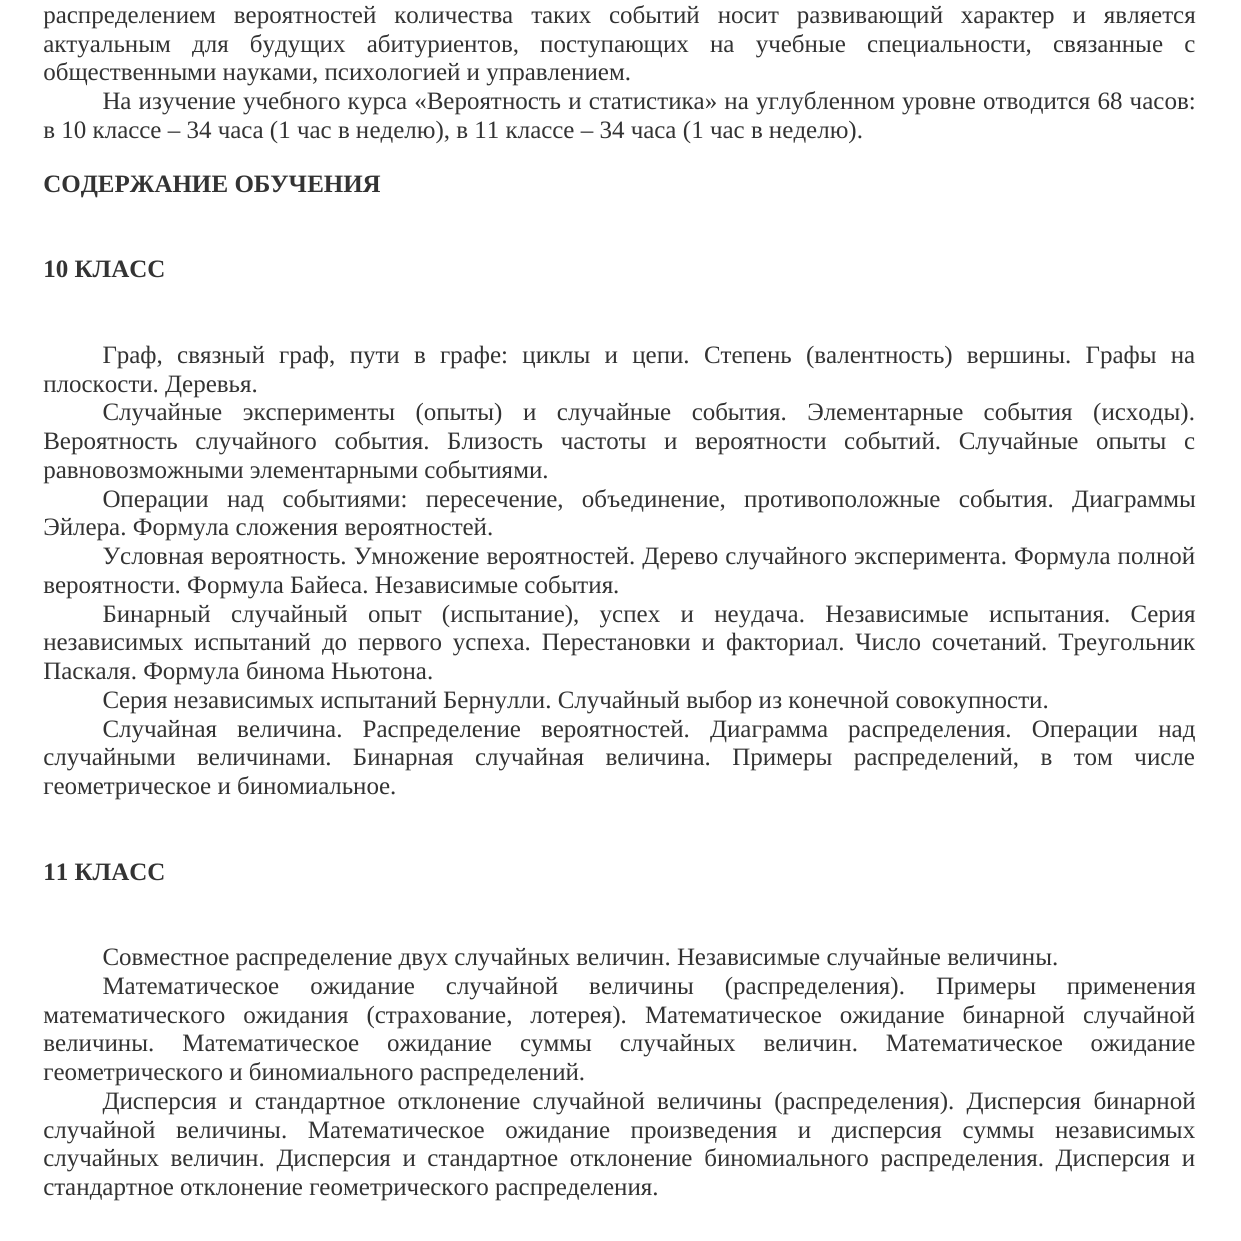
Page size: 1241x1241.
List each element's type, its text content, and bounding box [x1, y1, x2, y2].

text 11 КЛАСС [43, 857, 1196, 886]
text Условная вероятность. Умножение вероятностей. Дерево случайного эксперимента. Формула полной вероятности. Формула Байеса. Независимые события. [43, 541, 1196, 599]
text Случайная величина. Распределение вероятностей. Диаграмма распределения. Операции над случайными величинами. Бинарная случайная величина. Примеры распределений, в том числе геометрическое и биномиальное. [43, 714, 1196, 800]
text Граф, связный граф, пути в графе: циклы и цепи. Степень (валентность) вершины. Графы на плоскости. Деревья. [43, 340, 1196, 397]
text Дисперсия и стандартное отклонение случайной величины (распределения). Дисперсия бинарной случайной величины. Математическое ожидание произведения и дисперсия суммы независимых случайных величин. Дисперсия и стандартное отклонение биномиального распределения. Дисперсия и стандартное отклонение геометрического распределения. [43, 1086, 1196, 1201]
text СОДЕРЖАНИЕ ОБУЧЕНИЯ [43, 169, 1196, 198]
text Случайные эксперименты (опыты) и случайные события. Элементарные события (исходы). Вероятность случайного события. Близость частоты и вероятности событий. Случайные опыты с равновозможными элементарными событиями. [43, 397, 1196, 484]
text Бинарный случайный опыт (испытание), успех и неудача. Независимые испытания. Серия независимых испытаний до первого успеха. Перестановки и факториал. Число сочетаний. Треугольник Паскаля. Формула бинома Ньютона. [43, 599, 1196, 685]
text Совместное распределение двух случайных величин. Независимые случайные величины. [43, 942, 1196, 971]
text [43, 0, 1196, 86]
text Серия независимых испытаний Бернулли. Случайный выбор из конечной совокупности. [43, 685, 1196, 714]
text ‌На изучение учебного курса «Вероятность и статистика» на углубленном уровне отводится 68 часов: в 10 классе – 34 часа (1 час в неделю), в 11 классе – 34 часа (1 час в неделю).‌‌ [43, 86, 1196, 144]
text Операции над событиями: пересечение, объединение, противоположные события. Диаграммы Эйлера. Формула сложения вероятностей. [43, 484, 1196, 541]
text 10 КЛАСС [43, 254, 1196, 283]
text Математическое ожидание случайной величины (распределения). Примеры применения математического ожидания (страхование, лотерея). Математическое ожидание бинарной случайной величины. Математическое ожидание суммы случайных величин. Математическое ожидание геометрического и биномиального распределений. [43, 971, 1196, 1086]
